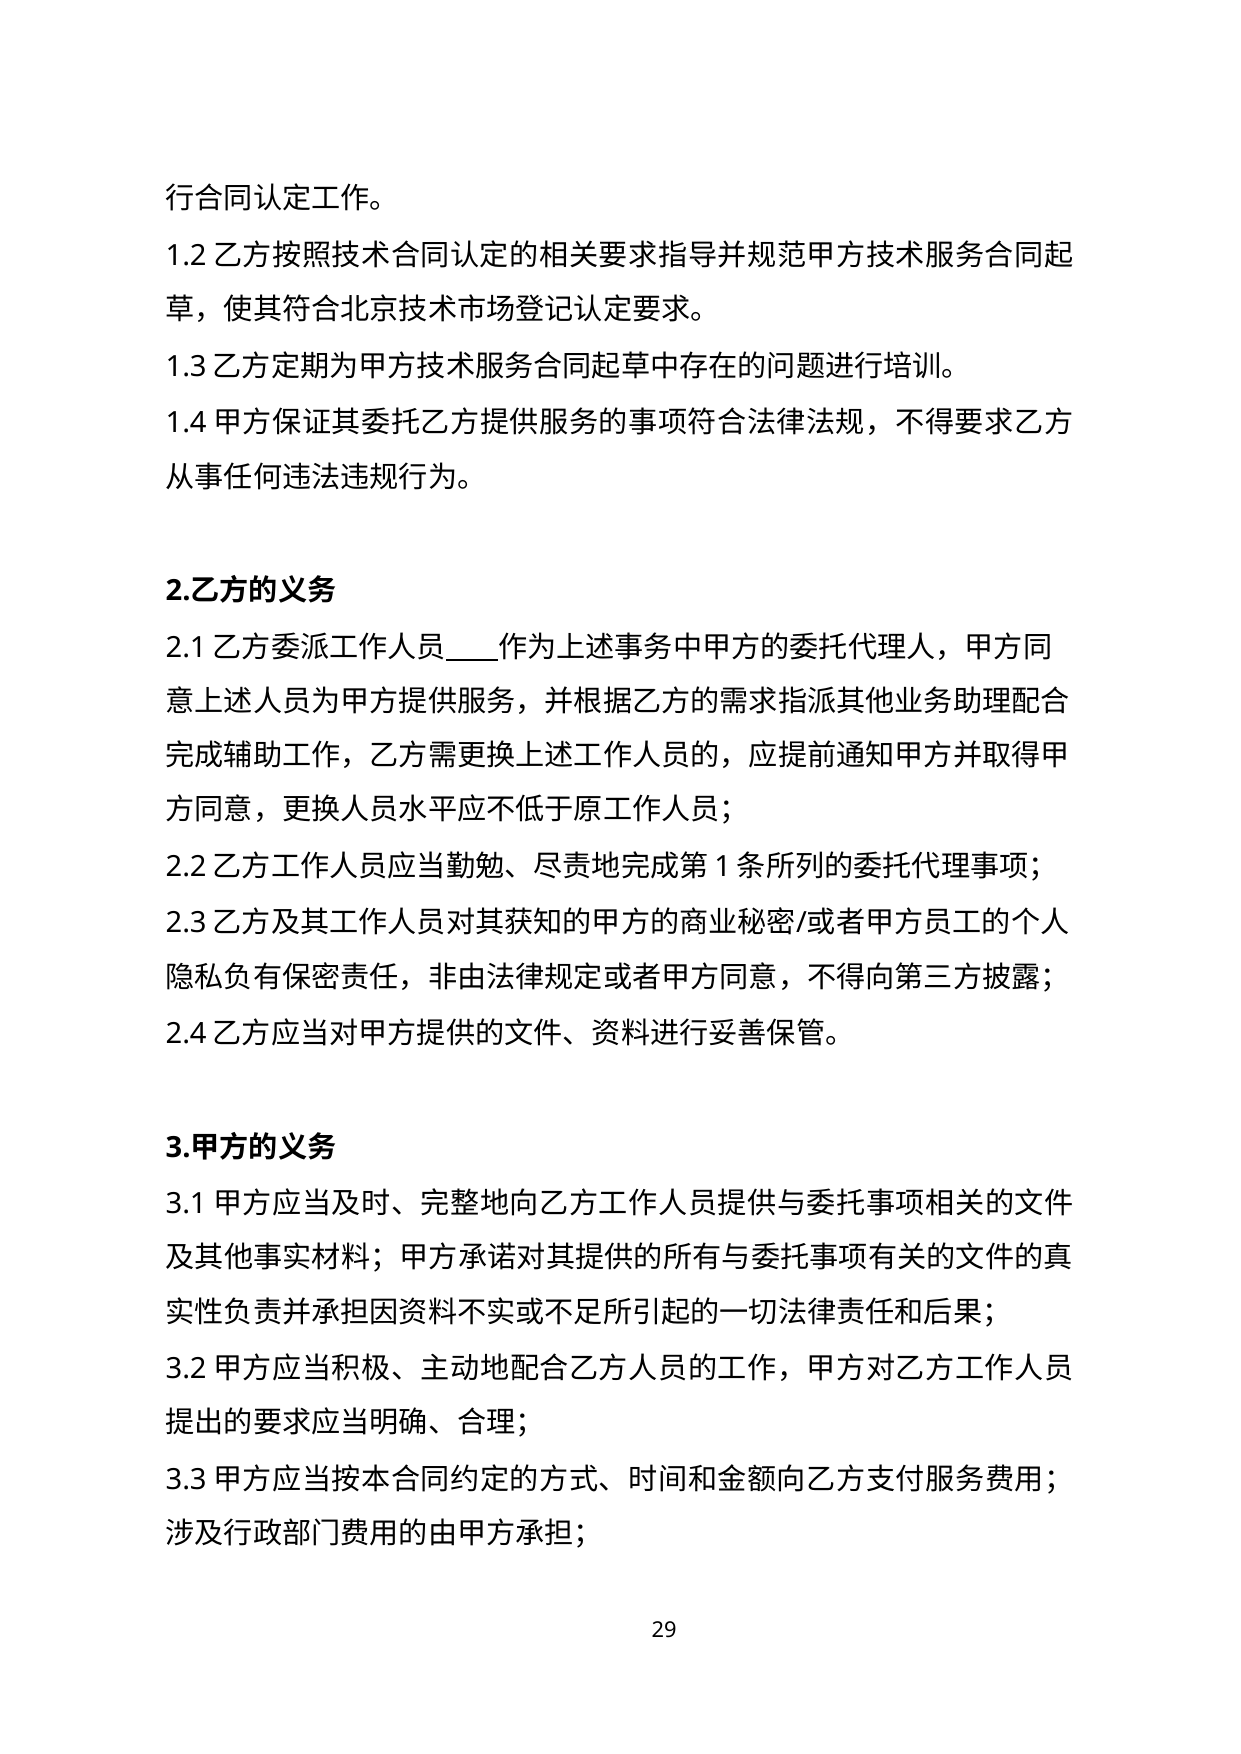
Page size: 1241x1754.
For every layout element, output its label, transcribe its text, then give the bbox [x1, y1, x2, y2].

text 3.3甲方应当按本合同约定的方式、时间和金额向乙方支付服务费用；涉及行政部门费用的由甲方承担； [165, 1446, 1075, 1554]
text 3.甲方的义务 [165, 1114, 1075, 1168]
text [165, 165, 1075, 219]
text 3.1甲方应当及时、完整地向乙方工作人员提供与委托事项相关的文件及其他事实材料；甲方承诺对其提供的所有与委托事项有关的文件的真实性负责并承担因资料不实或不足所引起的一切法律责任和后果； [165, 1170, 1075, 1333]
text 2.4乙方应当对甲方提供的文件、资料进行妥善保管。 [165, 1000, 1075, 1054]
text 2.乙方的义务 [165, 557, 1075, 611]
text 1.2乙方按照技术合同认定的相关要求指导并规范甲方技术服务合同起草，使其符合北京技术市场登记认定要求。 [165, 222, 1075, 330]
text 2.1乙方委派工作人员 作为上述事务中甲方的委托代理人，甲方同意上述人员为甲方提供服务，并根据乙方的需求指派其他业务助理配合完成辅助工作，乙方需更换上述工作人员的，应提前通知甲方并取得甲方同意，更换人员水平应不低于原工作人员； [165, 614, 1075, 830]
text 3.2甲方应当积极、主动地配合乙方人员的工作，甲方对乙方工作人员提出的要求应当明确、合理； [165, 1335, 1075, 1444]
text 1.4甲方保证其委托乙方提供服务的事项符合法律法规，不得要求乙方从事任何违法违规行为。 [165, 389, 1075, 498]
text 2.2乙方工作人员应当勤勉、尽责地完成第1条所列的委托代理事项； [165, 833, 1075, 887]
text 1.3乙方定期为甲方技术服务合同起草中存在的问题进行培训。 [165, 333, 1075, 387]
text 2.3乙方及其工作人员对其获知的甲方的商业秘密/或者甲方员工的个人隐私负有保密责任，非由法律规定或者甲方同意，不得向第三方披露； [165, 889, 1075, 998]
